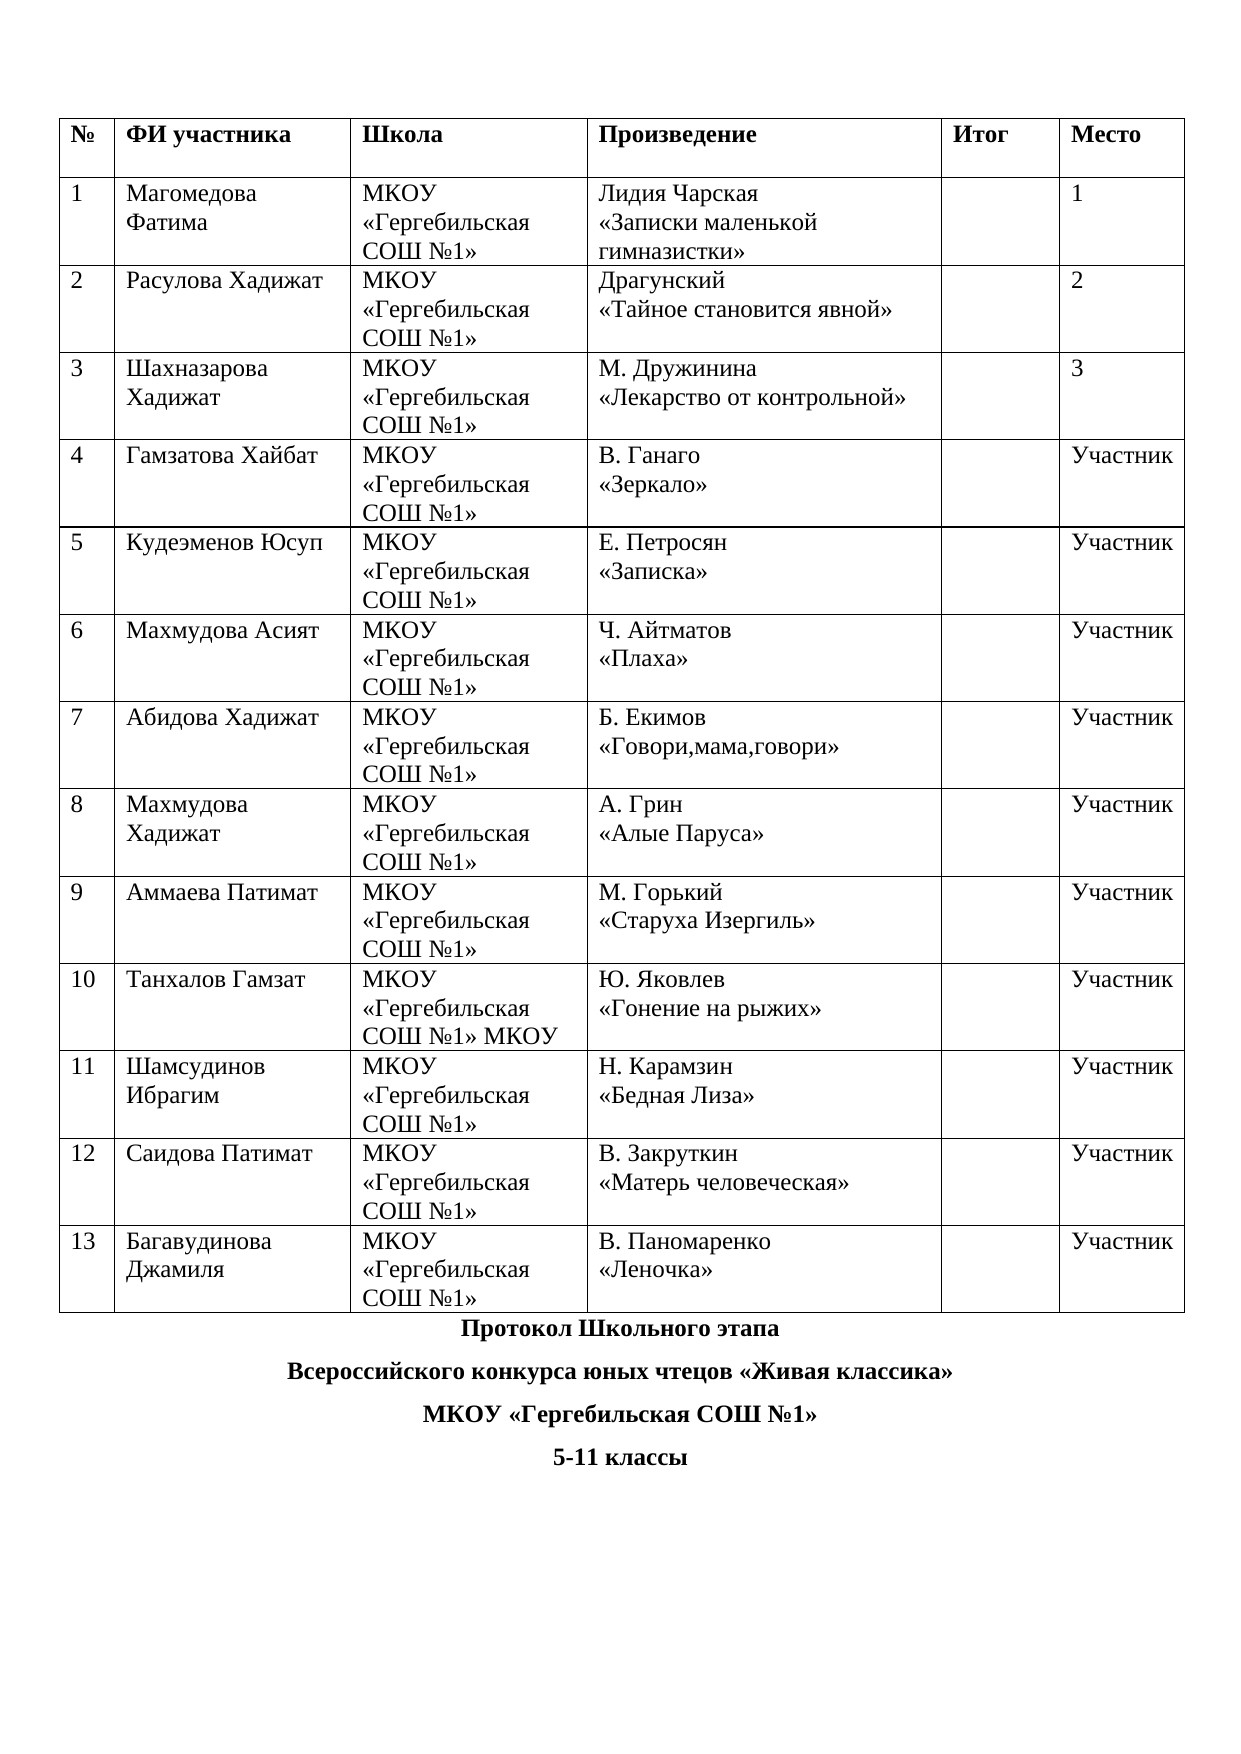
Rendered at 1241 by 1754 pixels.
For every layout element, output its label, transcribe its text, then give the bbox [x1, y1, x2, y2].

table_cell 12 [60, 1139, 114, 1225]
table_cell Гамзатова Хайбат [115, 440, 350, 526]
table_cell МКОУ «Гергебильская СОШ №1» [351, 877, 587, 963]
text МКОУ «Гергебильская СОШ №1» [59, 1399, 1181, 1428]
table_cell Шахназарова Хадижат [115, 353, 350, 439]
table_cell Участник [1060, 615, 1184, 701]
table_cell МКОУ «Гергебильская СОШ №1» [351, 789, 587, 876]
table_cell Участник [1060, 440, 1184, 526]
table_cell [942, 789, 1059, 876]
table_cell Участник [1060, 702, 1184, 788]
table_cell [942, 178, 1059, 264]
table_cell Драгунский «Тайное становится явной» [588, 266, 941, 352]
table_cell 1 [1060, 178, 1184, 264]
table_cell М. Горький «Старуха Изергиль» [588, 877, 941, 963]
table_cell 10 [60, 964, 114, 1050]
table_cell 7 [60, 702, 114, 788]
table_cell Кудеэменов Юсуп [115, 528, 350, 614]
table_cell [942, 1139, 1059, 1225]
table_cell 4 [60, 440, 114, 526]
table_cell Н. Карамзин «Бедная Лиза» [588, 1051, 941, 1137]
table_cell Участник [1060, 877, 1184, 963]
table_cell В. Паномаренко «Леночка» [588, 1226, 941, 1312]
table_header Произведение [588, 119, 941, 177]
table_cell М. Дружинина «Лекарство от контрольной» [588, 353, 941, 439]
table_cell [942, 440, 1059, 526]
table_cell Магомедова Фатима [115, 178, 350, 264]
table_cell МКОУ «Гергебильская СОШ №1» [351, 178, 587, 264]
table_cell [942, 1051, 1059, 1137]
table_cell Ч. Айтматов «Плаха» [588, 615, 941, 701]
table_cell МКОУ «Гергебильская СОШ №1» [351, 440, 587, 526]
table_cell Участник [1060, 1051, 1184, 1137]
table_cell [942, 266, 1059, 352]
table_cell [942, 877, 1059, 963]
table_cell [942, 702, 1059, 788]
table_cell [942, 353, 1059, 439]
table_cell 3 [60, 353, 114, 439]
table_cell МКОУ «Гергебильская СОШ №1» МКОУ [351, 964, 587, 1050]
table_cell МКОУ «Гергебильская СОШ №1» [351, 1226, 587, 1312]
table_cell Шамсудинов Ибрагим [115, 1051, 350, 1137]
table_cell В. Закруткин «Матерь человеческая» [588, 1139, 941, 1225]
text 5-11 классы [59, 1442, 1181, 1471]
table_cell 11 [60, 1051, 114, 1137]
table_cell В. Ганаго «Зеркало» [588, 440, 941, 526]
table_cell [942, 1226, 1059, 1312]
table_cell МКОУ «Гергебильская СОШ №1» [351, 615, 587, 701]
table_cell 6 [60, 615, 114, 701]
table_cell [942, 615, 1059, 701]
table_cell Махмудова Асият [115, 615, 350, 701]
table_cell 2 [1060, 266, 1184, 352]
table_cell 2 [60, 266, 114, 352]
table_cell 13 [60, 1226, 114, 1312]
table_cell Расулова Хадижат [115, 266, 350, 352]
table_cell МКОУ «Гергебильская СОШ №1» [351, 353, 587, 439]
text Протокол Школьного этапа [59, 1313, 1181, 1342]
table_cell Махмудова Хадижат [115, 789, 350, 876]
table_cell Б. Екимов «Говори,мама,говори» [588, 702, 941, 788]
table_cell Участник [1060, 1226, 1184, 1312]
table_cell Е. Петросян «Записка» [588, 528, 941, 614]
table_cell Танхалов Гамзат [115, 964, 350, 1050]
table_cell МКОУ «Гергебильская СОШ №1» [351, 1051, 587, 1137]
table_cell Участник [1060, 789, 1184, 876]
text Всероссийского конкурса юных чтецов «Живая классика» [59, 1356, 1181, 1385]
table_cell 3 [1060, 353, 1184, 439]
table_cell 9 [60, 877, 114, 963]
table_cell Участник [1060, 1139, 1184, 1225]
table_cell МКОУ «Гергебильская СОШ №1» [351, 702, 587, 788]
table_cell [942, 528, 1059, 614]
table_cell [942, 964, 1059, 1050]
table_cell МКОУ «Гергебильская СОШ №1» [351, 528, 587, 614]
table_cell МКОУ «Гергебильская СОШ №1» [351, 266, 587, 352]
table_cell Лидия Чарская «Записки маленькой гимназистки» [588, 178, 941, 264]
table_cell Участник [1060, 528, 1184, 614]
table_cell Абидова Хадижат [115, 702, 350, 788]
table_header Итог [942, 119, 1059, 177]
table_header № [60, 119, 114, 177]
table_cell МКОУ «Гергебильская СОШ №1» [351, 1139, 587, 1225]
table_cell Саидова Патимат [115, 1139, 350, 1225]
table_cell А. Грин «Алые Паруса» [588, 789, 941, 876]
table_cell Ю. Яковлев «Гонение на рыжих» [588, 964, 941, 1050]
table_cell Участник [1060, 964, 1184, 1050]
table_cell Аммаева Патимат [115, 877, 350, 963]
table_cell 1 [60, 178, 114, 264]
table_cell Багавудинова Джамиля [115, 1226, 350, 1312]
table_header Школа [351, 119, 587, 177]
table_header ФИ участника [115, 119, 350, 177]
table_cell 5 [60, 528, 114, 614]
table_header Место [1060, 119, 1184, 177]
table_cell 8 [60, 789, 114, 876]
